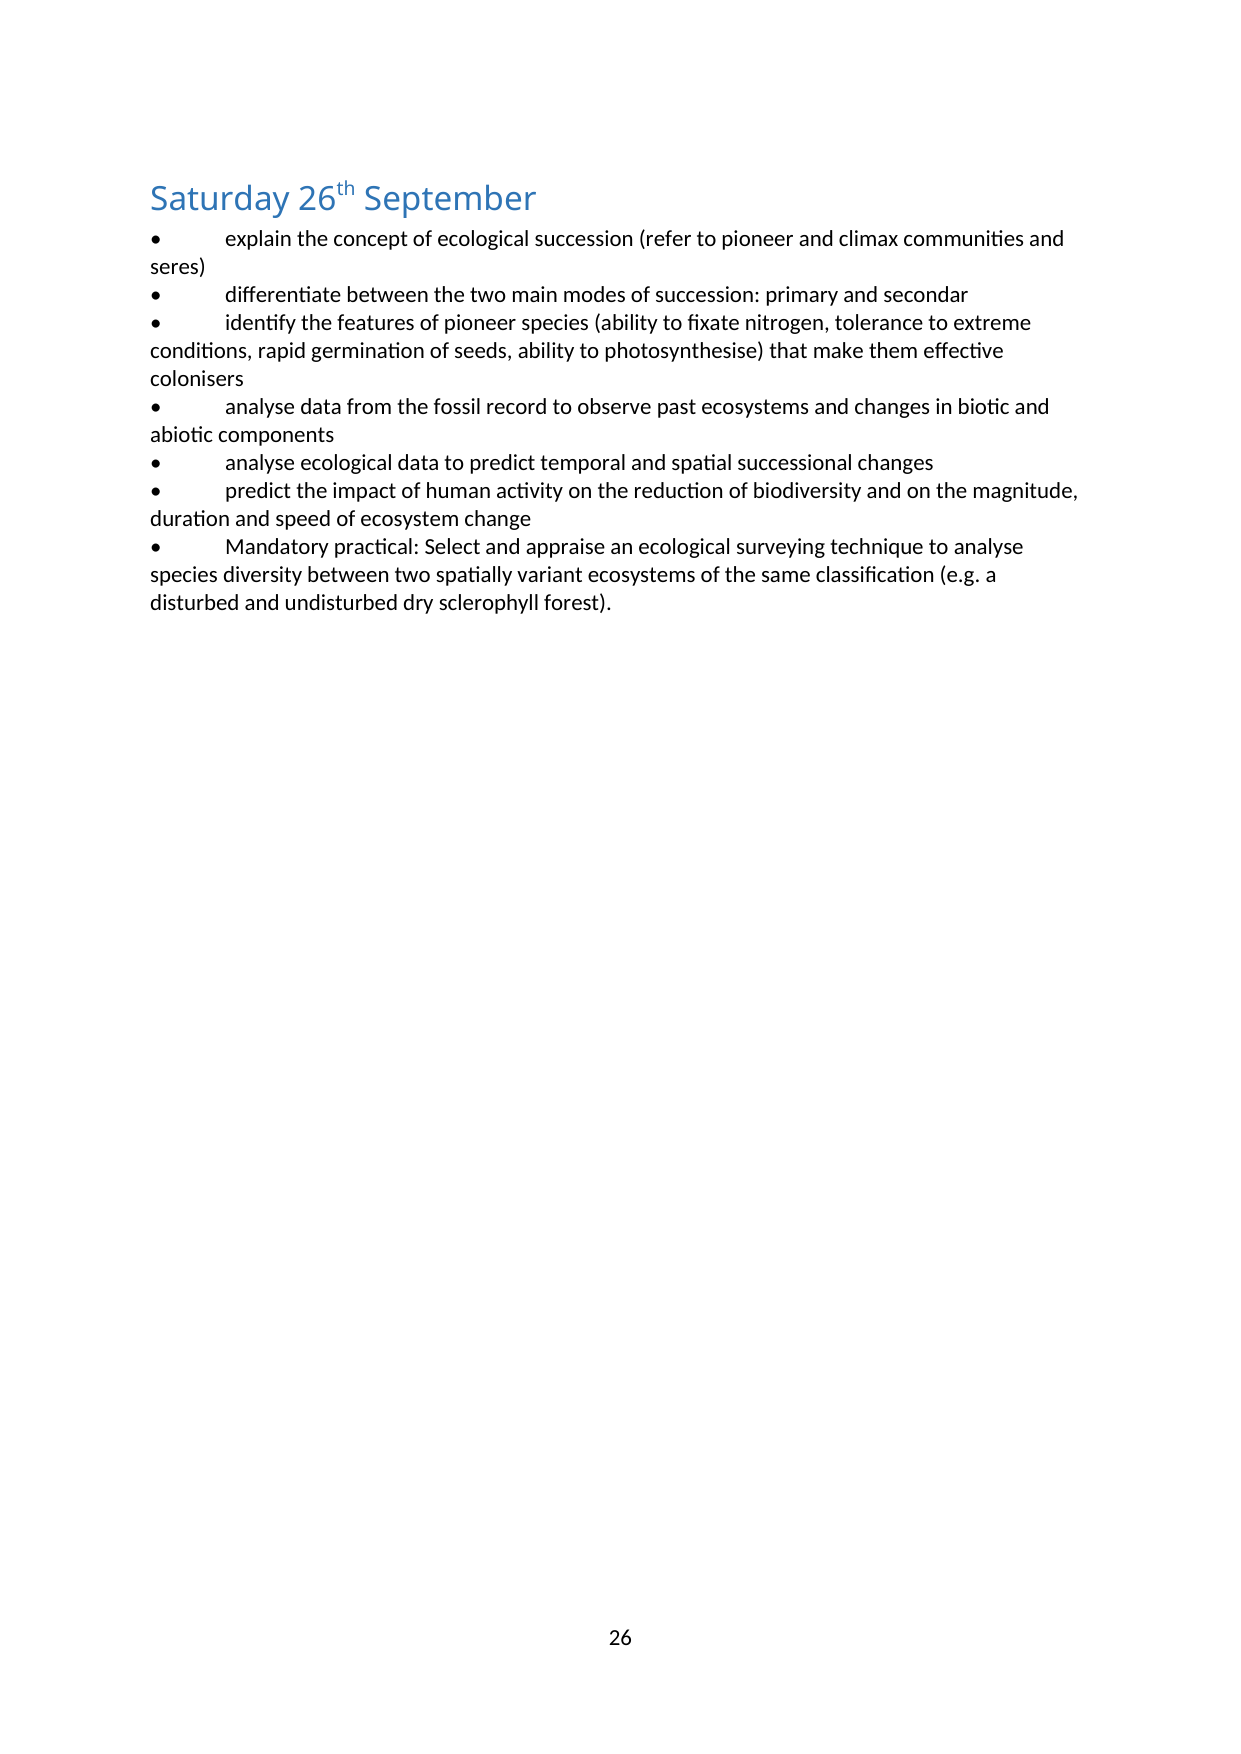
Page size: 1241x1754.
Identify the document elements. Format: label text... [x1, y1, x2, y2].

text • predict the impact of human activity on the reduction of biodiversity and on the magnitude, duration and speed of ecosystem change [150, 476, 1090, 532]
text • analyse ecological data to predict temporal and spatial successional changes [150, 448, 1090, 476]
text • Mandatory practical: Select and appraise an ecological surveying technique to analyse species diversity between two spatially variant ecosystems of the same classification (e.g. a disturbed and undisturbed dry sclerophyll forest). [150, 532, 1090, 616]
text • analyse data from the fossil record to observe past ecosystems and changes in biotic and abiotic components [150, 392, 1090, 448]
text • identify the features of pioneer species (ability to fixate nitrogen, tolerance to extreme conditions, rapid germination of seeds, ability to photosynthesise) that make them effective colonisers [150, 308, 1090, 392]
text • explain the concept of ecological succession (refer to pioneer and climax communities and seres) [150, 224, 1090, 280]
text • differentiate between the two main modes of succession: primary and secondar [150, 280, 1090, 308]
subtitle Saturday 26th September [150, 175, 1090, 220]
